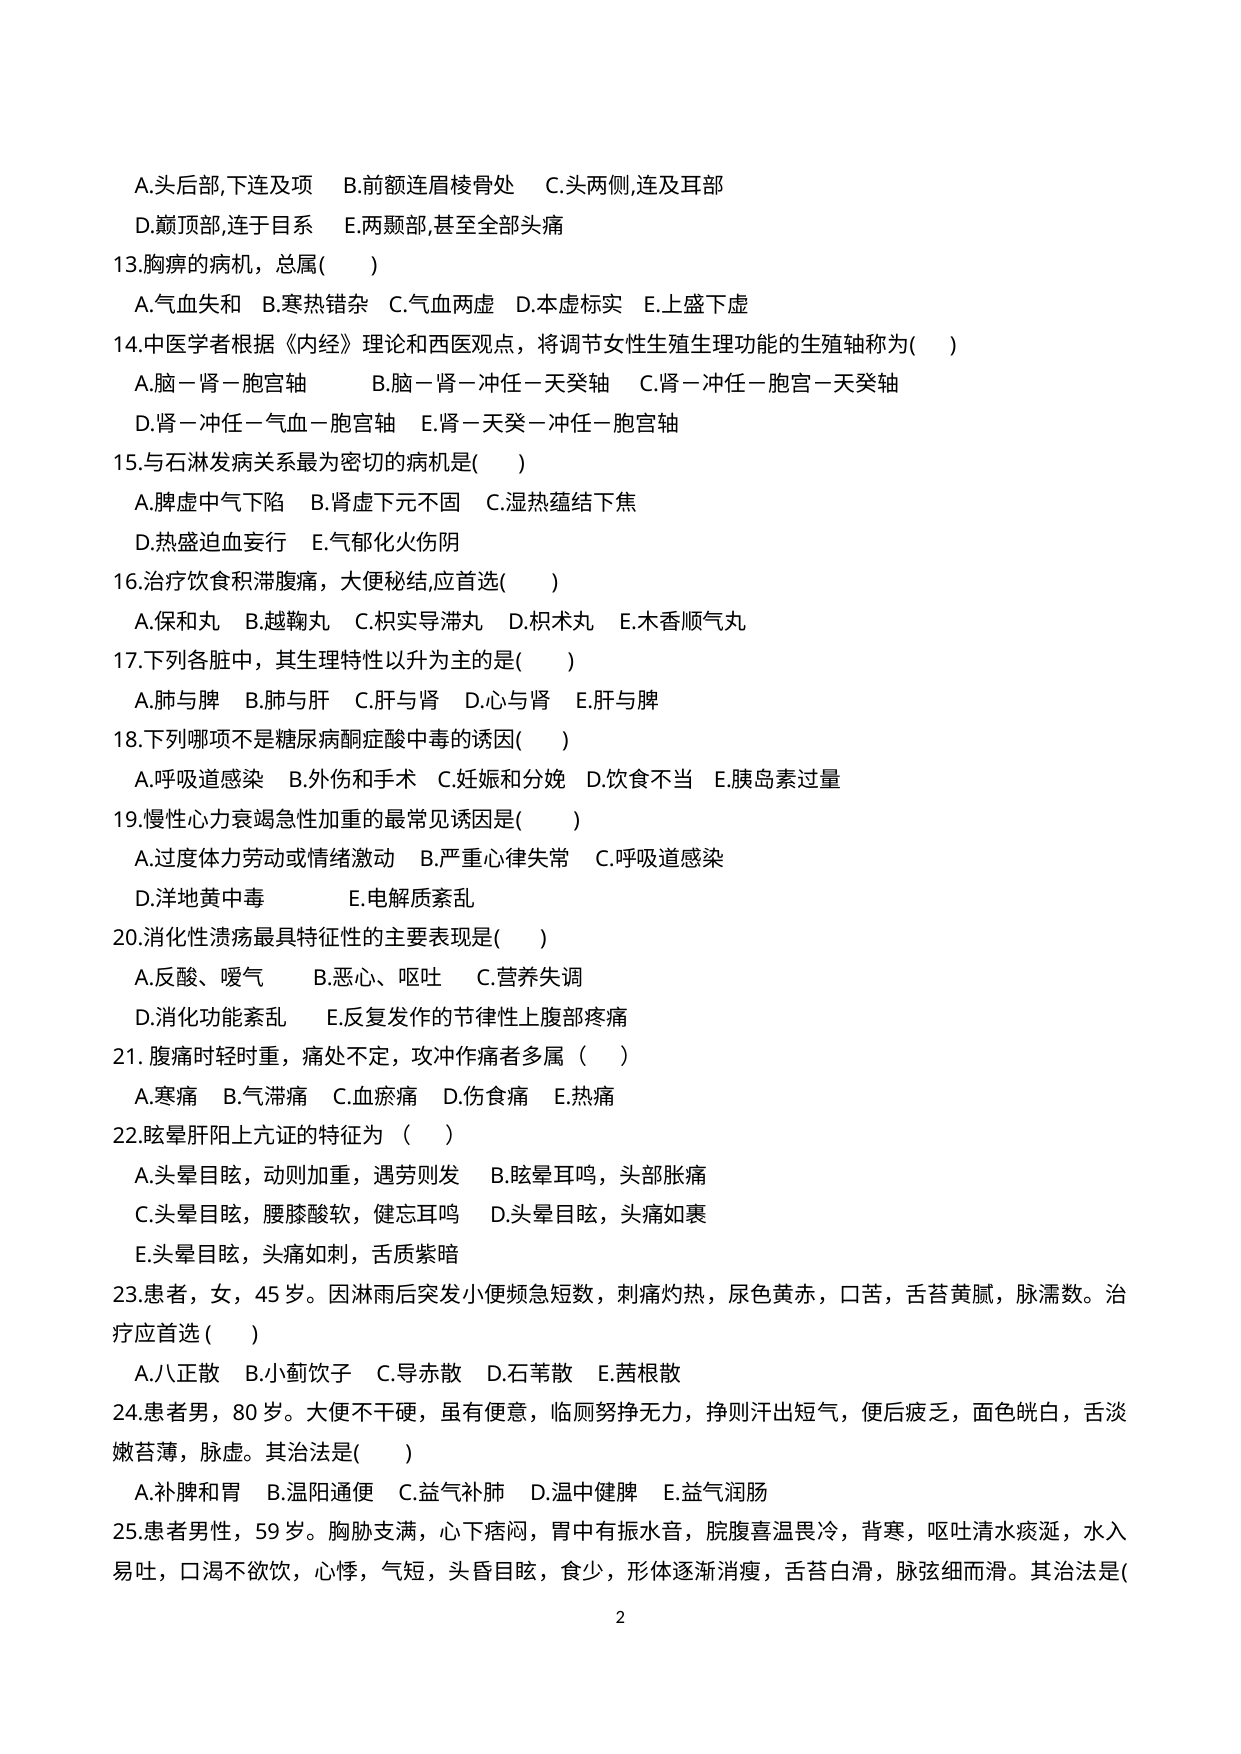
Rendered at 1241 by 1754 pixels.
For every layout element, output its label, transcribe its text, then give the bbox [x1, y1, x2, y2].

text D.洋地黄中毒 E.电解质紊乱 [112, 874, 1128, 914]
text 13.胸痹的病机，总属( ) [112, 241, 1128, 281]
text D.消化功能紊乱 E.反复发作的节律性上腹部疼痛 [112, 993, 1128, 1033]
text 15.与石淋发病关系最为密切的病机是( ) [112, 439, 1128, 479]
text 21. 腹痛时轻时重，痛处不定，攻冲作痛者多属（ ） [112, 1033, 1128, 1072]
text A.脑－肾－胞宫轴 B.脑－肾－冲任－天癸轴 C.肾－冲任－胞宫－天癸轴 [112, 360, 1128, 399]
text C.头晕目眩，腰膝酸软，健忘耳鸣 D.头晕目眩，头痛如裹 [112, 1191, 1128, 1231]
text 19.慢性心力衰竭急性加重的最常见诱因是( ) [112, 795, 1128, 835]
text A.脾虚中气下陷 B.肾虚下元不固 C.湿热蕴结下焦 [112, 479, 1128, 518]
text A.气血失和 B.寒热错杂 C.气血两虚 D.本虚标实 E.上盛下虚 [112, 281, 1128, 320]
text D.肾－冲任－气血－胞宫轴 E.肾－天癸－冲任－胞宫轴 [112, 399, 1128, 439]
text 18.下列哪项不是糖尿病酮症酸中毒的诱因( ) [112, 716, 1128, 756]
text A.保和丸 B.越鞠丸 C.枳实导滞丸 D.枳术丸 E.木香顺气丸 [112, 597, 1128, 637]
text D.热盛迫血妄行 E.气郁化火伤阴 [112, 518, 1128, 558]
text 20.消化性溃疡最具特征性的主要表现是( ) [112, 914, 1128, 954]
text D.巅顶部,连于目系 E.两颞部,甚至全部头痛 [112, 202, 1128, 241]
text A.反酸、嗳气 B.恶心、呕吐 C.营养失调 [112, 954, 1128, 993]
text 24.患者男，80岁。大便不干硬，虽有便意，临厕努挣无力，挣则汗出短气，便后疲乏，面色㿠白，舌淡嫩苔薄，脉虚。其治法是( ) [112, 1389, 1128, 1468]
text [112, 1508, 1128, 1587]
text A.八正散 B.小蓟饮子 C.导赤散 D.石苇散 E.茜根散 [112, 1349, 1128, 1389]
text A.头后部,下连及项 B.前额连眉棱骨处 C.头两侧,连及耳部 [112, 162, 1128, 202]
text 17.下列各脏中，其生理特性以升为主的是( ) [112, 637, 1128, 677]
text A.寒痛 B.气滞痛 C.血瘀痛 D.伤食痛 E.热痛 [112, 1072, 1128, 1112]
text E.头晕目眩，头痛如刺，舌质紫暗 [112, 1231, 1128, 1270]
text 14.中医学者根据《内经》理论和西医观点，将调节女性生殖生理功能的生殖轴称为( ) [112, 320, 1128, 360]
text A.补脾和胃 B.温阳通便 C.益气补肺 D.温中健脾 E.益气润肠 [112, 1468, 1128, 1508]
text A.肺与脾 B.肺与肝 C.肝与肾 D.心与肾 E.肝与脾 [112, 677, 1128, 716]
text A.呼吸道感染 B.外伤和手术 C.妊娠和分娩 D.饮食不当 E.胰岛素过量 [112, 756, 1128, 795]
text A.过度体力劳动或情绪激动 B.严重心律失常 C.呼吸道感染 [112, 835, 1128, 874]
text 16.治疗饮食积滞腹痛，大便秘结,应首选( ) [112, 558, 1128, 597]
text 22.眩晕肝阳上亢证的特征为 （ ） [112, 1112, 1128, 1152]
text A.头晕目眩，动则加重，遇劳则发 B.眩晕耳鸣，头部胀痛 [112, 1152, 1128, 1191]
text 23.患者，女，45岁。因淋雨后突发小便频急短数，刺痛灼热，尿色黄赤，口苦，舌苔黄腻，脉濡数。治疗应首选 ( ) [112, 1270, 1128, 1349]
